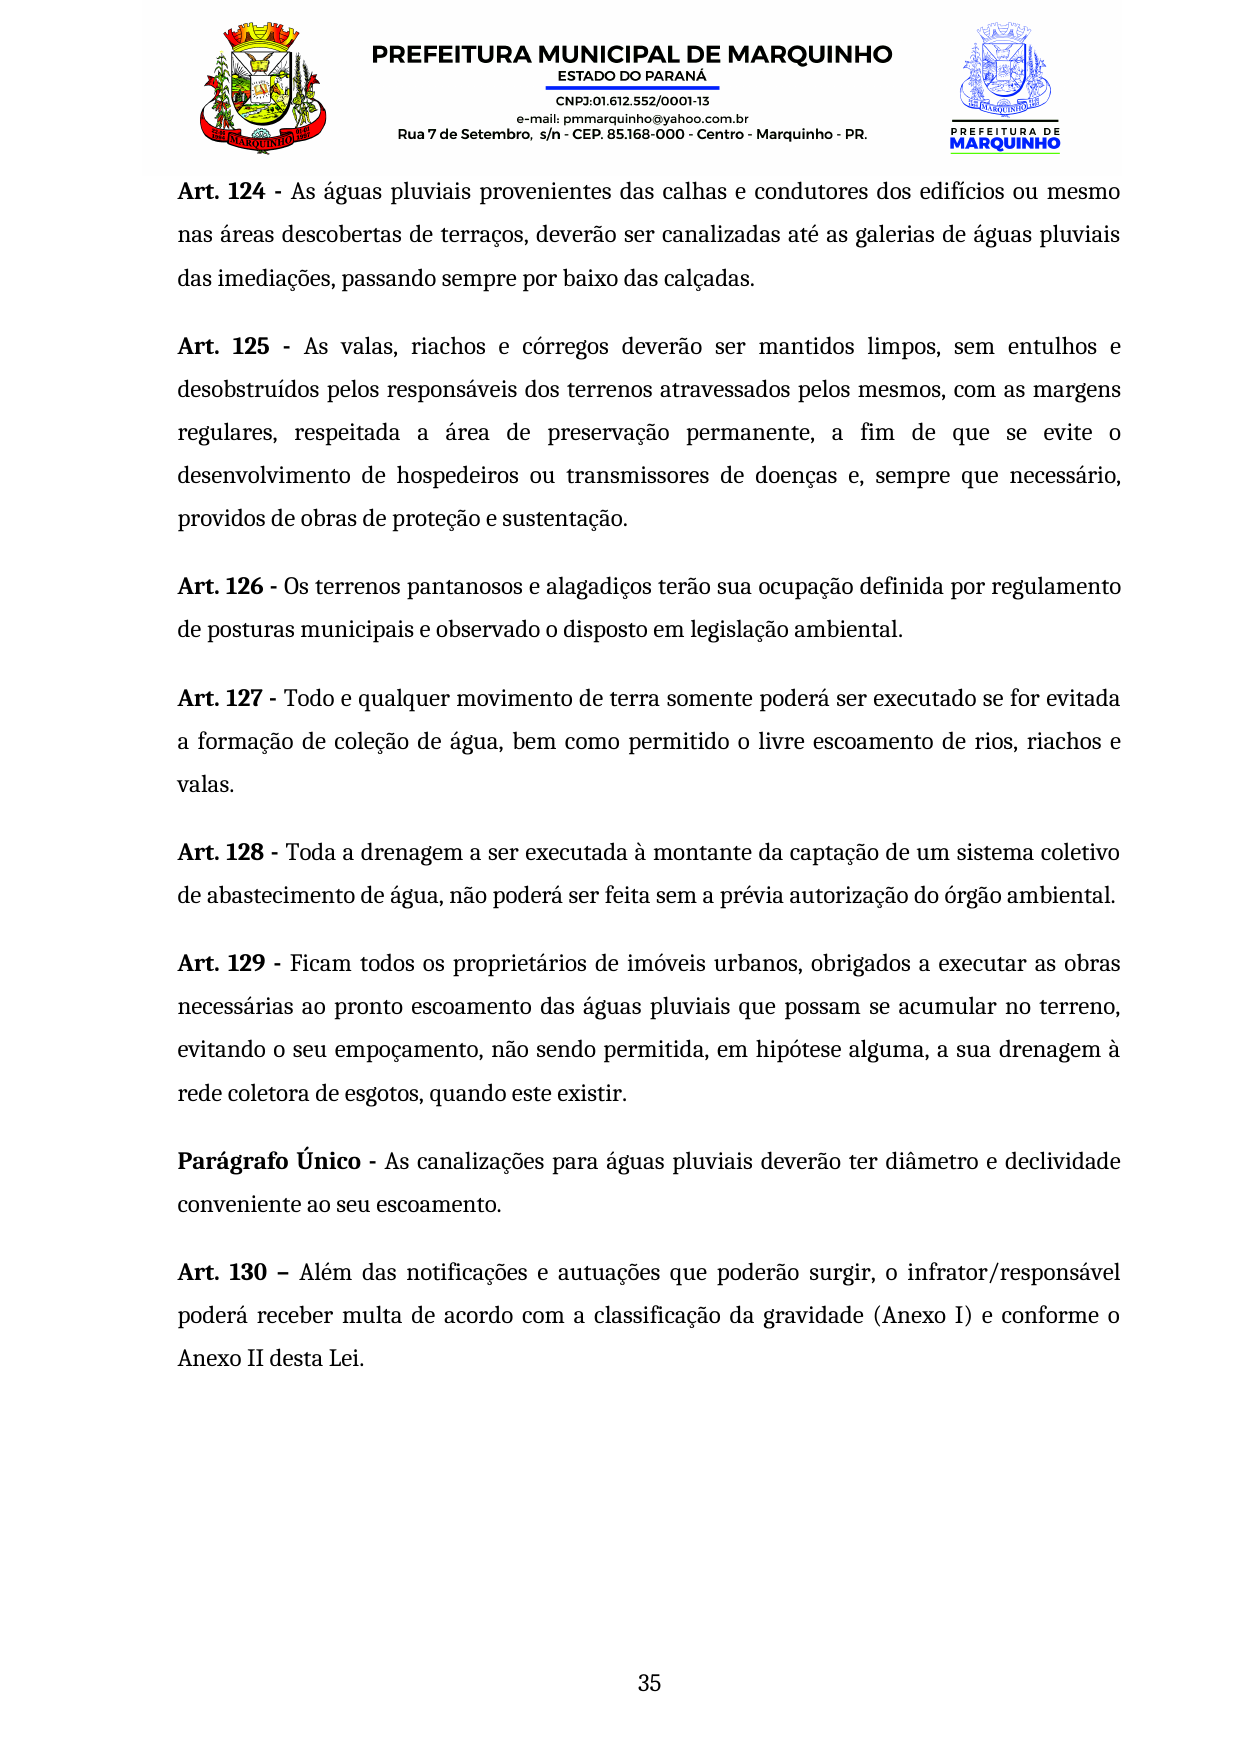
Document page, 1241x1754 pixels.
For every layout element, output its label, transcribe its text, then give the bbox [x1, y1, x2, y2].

text Art. 127 - Todo e qualquer movimento de terra somente poderá ser executado se for evitada a formação de coleção de água, bem como permitido o livre escoamento de rios, riachos e valas. [177, 683, 1122, 798]
text Art. 124 - As águas pluviais provenientes das calhas e condutores dos edifícios ou mesmo nas áreas descobertas de terraços, deverão ser canalizadas até as galerias de águas pluviais das imediações, passando sempre por baixo das calçadas. [177, 177, 1122, 292]
text Parágrafo Único - As canalizações para águas pluviais deverão ter diâmetro e declividade conveniente ao seu escoamento. [177, 1147, 1122, 1218]
text Art. 129 - Ficam todos os proprietários de imóveis urbanos, obrigados a executar as obras necessárias ao pronto escoamento das águas pluviais que possam se acumular no terreno, evitando o seu empoçamento, não sendo permitida, em hipótese alguma, a sua drenagem à rede coletora de esgotos, quando este existir. [177, 949, 1122, 1107]
picture [141, 0, 1123, 176]
text Art. 126 - Os terrenos pantanosos e alagadiços terão sua ocupação definida por regulamento de posturas municipais e observado o disposto em legislação ambiental. [177, 572, 1122, 644]
text Art. 125 - As valas, riachos e córregos deverão ser mantidos limpos, sem entulhos e desobstruídos pelos responsáveis dos terrenos atravessados pelos mesmos, com as margens regulares, respeitada a área de preservação permanente, a fim de que se evite o desenvolvimento de hospedeiros ou transmissores de doenças e, sempre que necessário, providos de obras de proteção e sustentação. [177, 332, 1122, 533]
text Art. 130 – Além das notificações e autuações que poderão surgir, o infrator/responsável poderá receber multa de acordo com a classificação da gravidade (Anexo I) e conforme o Anexo II desta Lei. [177, 1258, 1122, 1373]
text Art. 128 - Toda a drenagem a ser executada à montante da captação de um sistema coletivo de abastecimento de água, não poderá ser feita sem a prévia autorização do órgão ambiental. [177, 838, 1122, 910]
